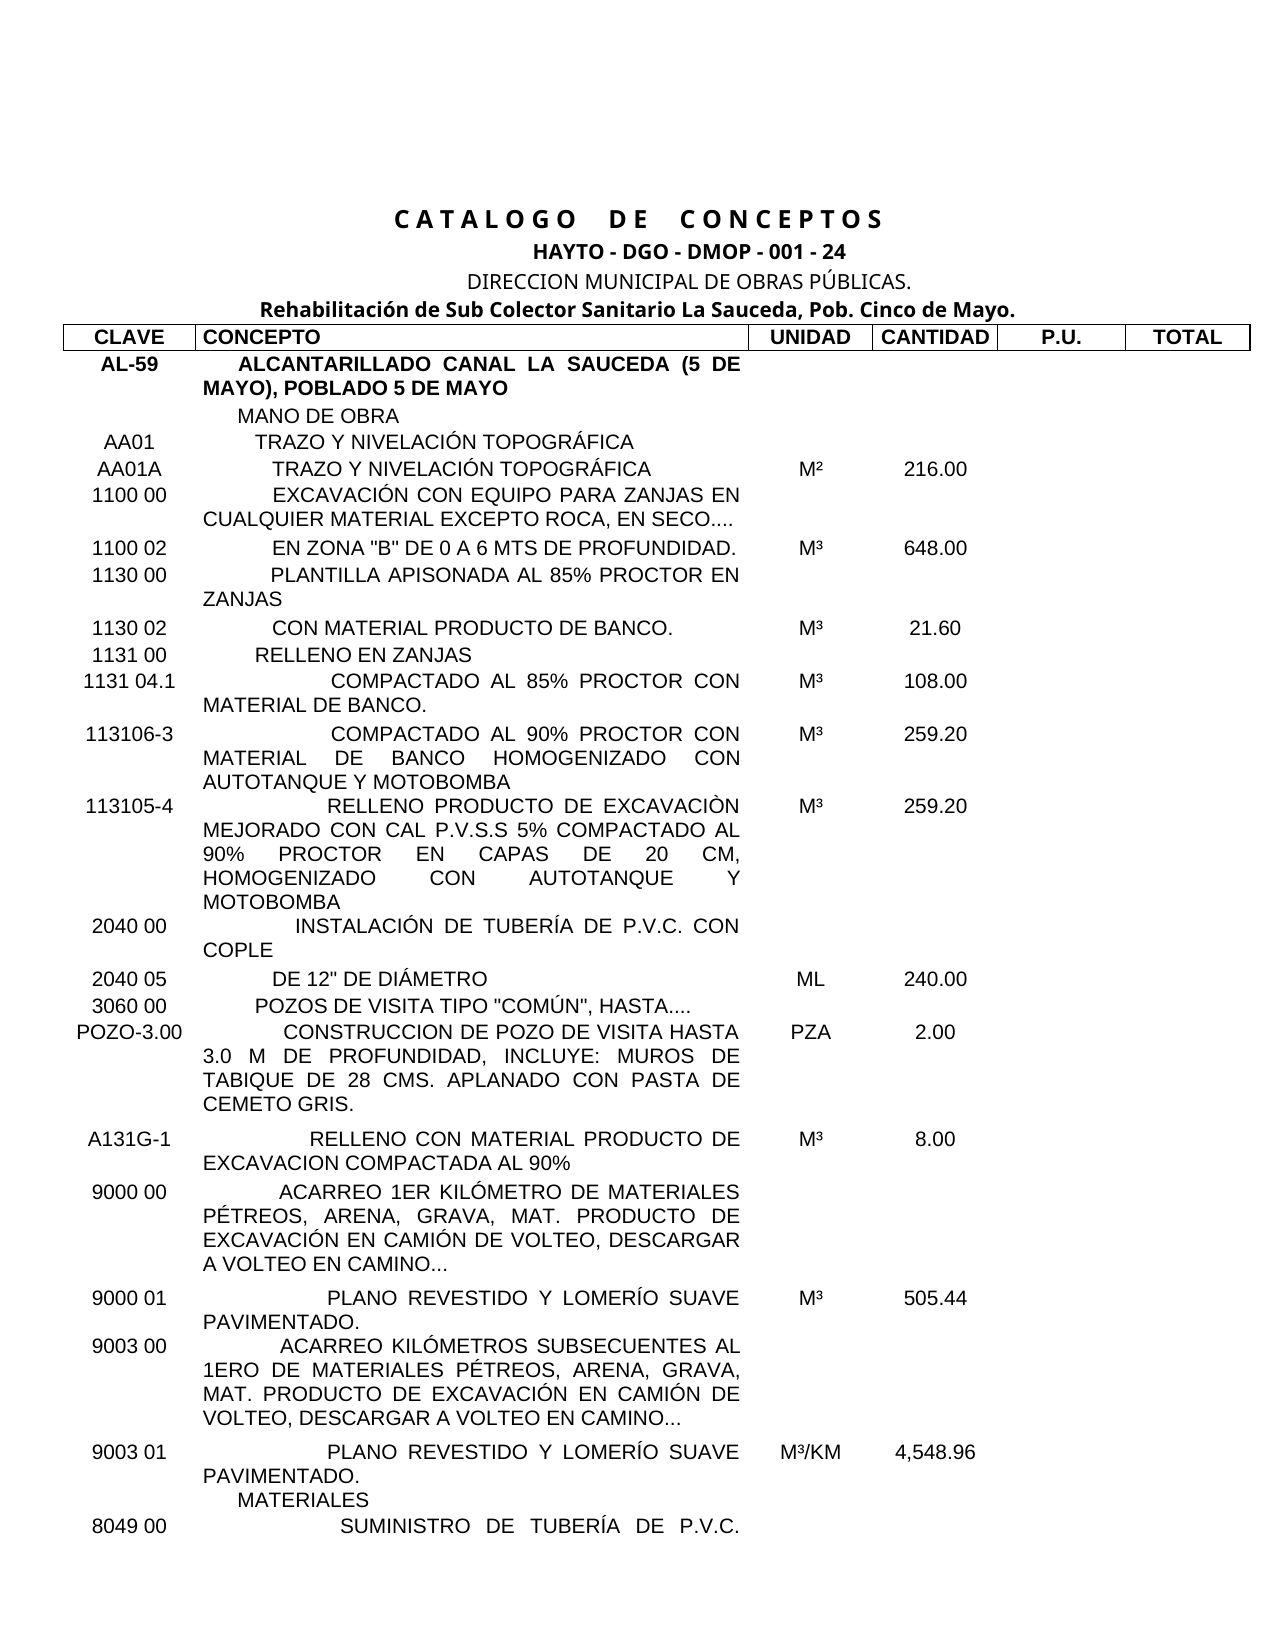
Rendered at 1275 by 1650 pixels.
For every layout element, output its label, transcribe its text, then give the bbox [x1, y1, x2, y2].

text Rehabilitación de Sub Colector Sanitario La Sauceda, Pob. Cinco de Mayo. [62, 295, 1212, 324]
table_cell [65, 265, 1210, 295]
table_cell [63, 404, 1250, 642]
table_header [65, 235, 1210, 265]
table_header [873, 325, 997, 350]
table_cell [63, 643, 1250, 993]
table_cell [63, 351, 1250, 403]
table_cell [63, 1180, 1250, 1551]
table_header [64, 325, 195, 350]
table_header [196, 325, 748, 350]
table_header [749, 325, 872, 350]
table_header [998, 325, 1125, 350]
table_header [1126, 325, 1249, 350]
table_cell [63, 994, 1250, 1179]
text C A T A L O G O D E C O N C E P T O S [62, 201, 1212, 235]
